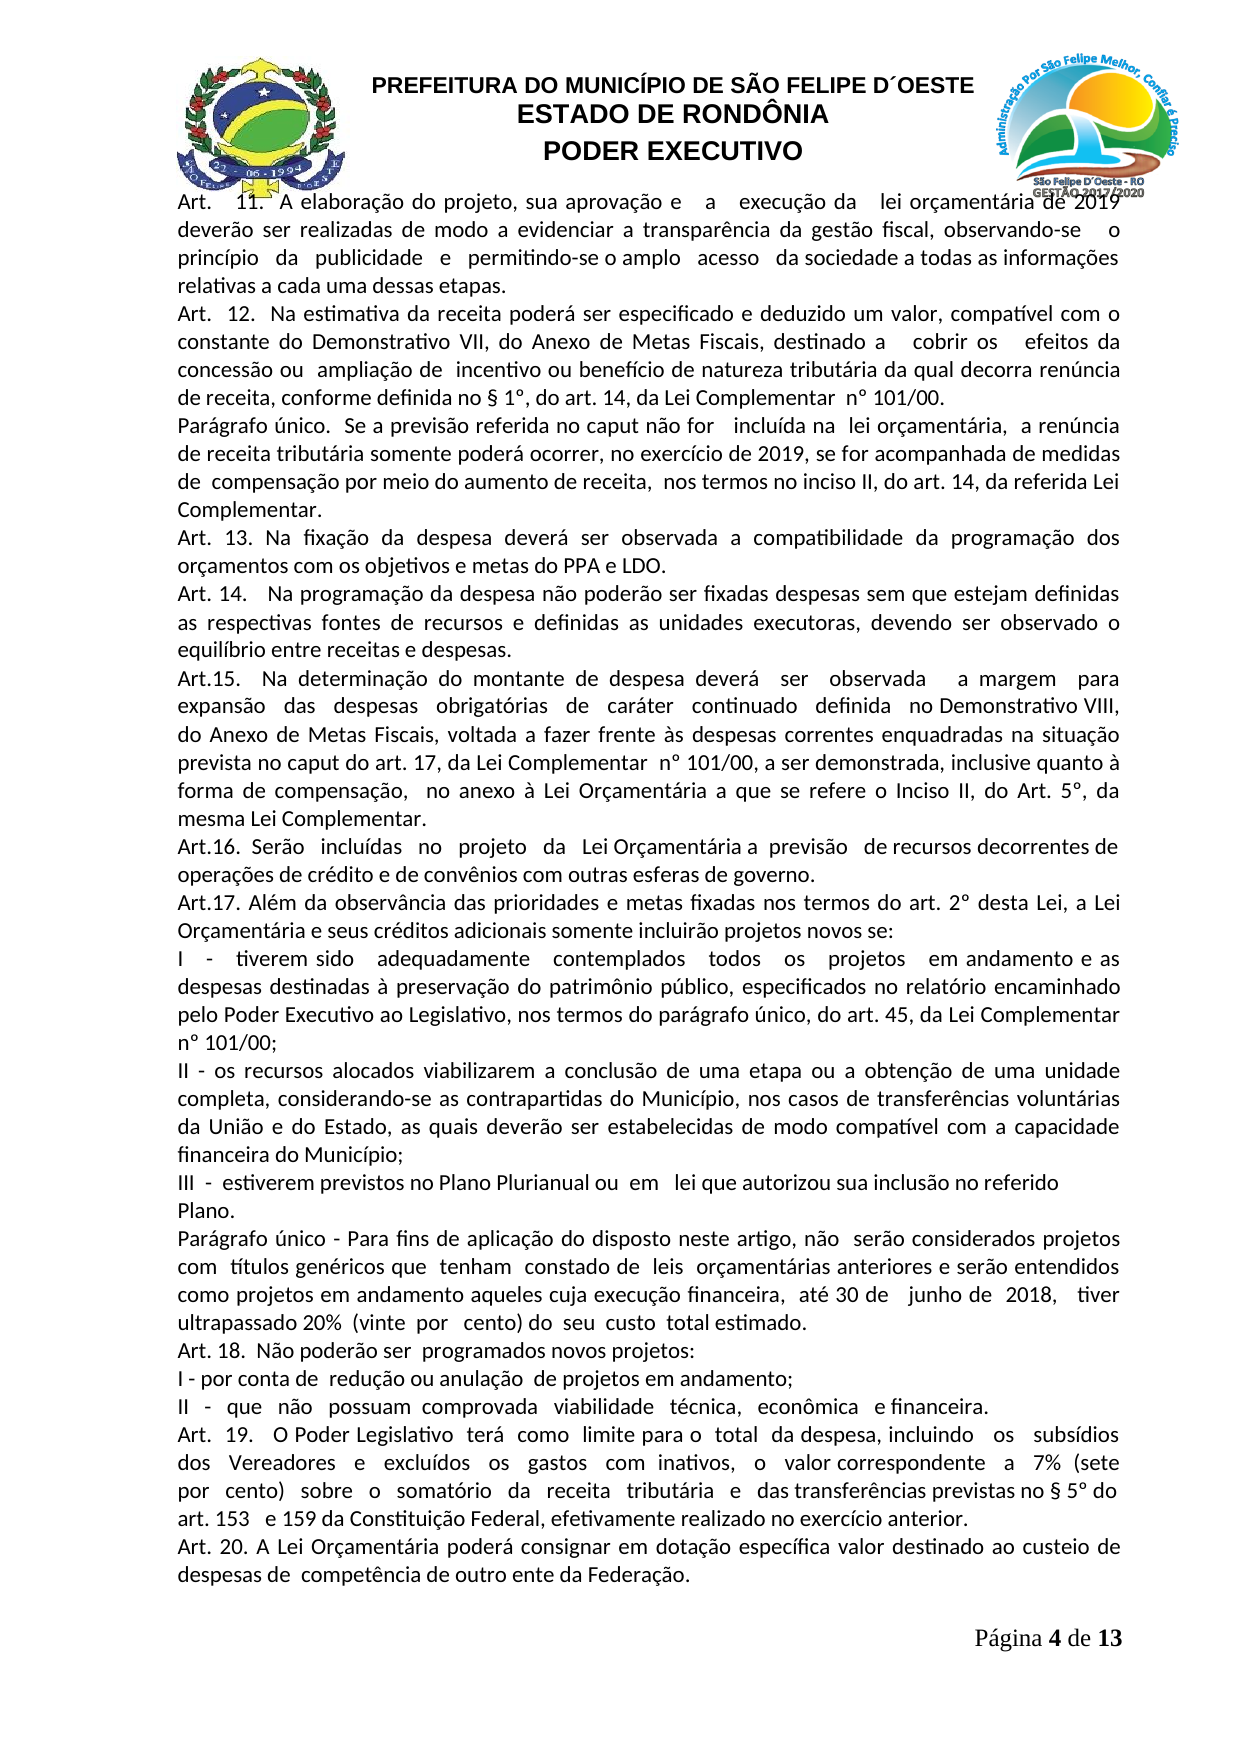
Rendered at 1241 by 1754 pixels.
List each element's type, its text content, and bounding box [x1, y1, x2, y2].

text Art.17. Além da observância das prioridades e metas fixadas nos termos do art. 2º desta Lei, a Lei Orçamentária e seus créditos adicionais somente incluirão projetos novos se: [177, 888, 1122, 944]
text Parágrafo único. Se a previsão referida no caput não for incluída na lei orçamentária, a renúncia de receita tributária somente poderá ocorrer, no exercício de 2019, se for acompanhada de medidas de compensação por meio do aumento de receita, nos termos no inciso II, do art. 14, da referida Lei Complementar. [177, 411, 1122, 523]
text Art.16. Serão incluídas no projeto da Lei Orçamentária a previsão de recursos decorrentes de operações de crédito e de convênios com outras esferas de governo. [177, 832, 1122, 888]
text I - por conta de redução ou anulação de projetos em andamento; [177, 1364, 1122, 1392]
text Art. 14. Na programação da despesa não poderão ser fixadas despesas sem que estejam definidas as respectivas fontes de recursos e definidas as unidades executoras, devendo ser observado o equilíbrio entre receitas e despesas. [177, 579, 1122, 664]
text II - os recursos alocados viabilizarem a conclusão de uma etapa ou a obtenção de uma unidade completa, considerando-se as contrapartidas do Município, nos casos de transferências voluntárias da União e do Estado, as quais deverão ser estabelecidas de modo compatível com a capacidade financeira do Município; [177, 1056, 1122, 1168]
text Art. Lei Orçamentária poderá consignar em dotação específica valor destinado ao custeio de despesas de competência de outro ente da Federação. [177, 1532, 1122, 1588]
picture [996, 53, 1179, 199]
text III - estiverem previstos no Plano Plurianual ou em lei que autorizou sua inclusão no referido Plano. [177, 1168, 1122, 1224]
text Art. 13. Na fixação da despesa deverá ser observada a compatibilidade da programação dos orçamentos com os objetivos e metas do PPA e LDO. [177, 523, 1122, 579]
text Parágrafo único - Para fins de aplicação do disposto neste artigo, não serão considerados projetos com títulos genéricos que tenham constado de leis orçamentárias anteriores e serão entendidos como projetos em andamento aqueles cuja execução financeira, até 30 de junho de 2018, tiver ultrapassado 20% (vinte por cento) do seu custo total estimado. [177, 1224, 1122, 1336]
text II - que não possuam comprovada viabilidade técnica, econômica e financeira. [177, 1392, 1122, 1420]
text Art. 19. O Poder Legislativo terá como limite para o total da despesa, incluindo os subsídios dos Vereadores e excluídos os gastos com inativos, o valor correspondente a 7% (sete por cento) sobre o somatório da receita tributária e das transferências previstas no § 5º do art. 153 e 159 da Constituição Federal, efetivamente realizado no exercício anterior. [177, 1420, 1122, 1532]
text Art. 11. A elaboração do projeto, sua aprovação e a execução da lei orçamentária de 2019 deverão ser realizadas de modo a evidenciar a transparência da gestão fiscal, observando-se o princípio da publicidade e permitindo-se o amplo acesso da sociedade a todas as informações relativas a cada uma dessas etapas. [177, 187, 1122, 299]
text I - tiverem sido adequadamente contemplados todos os projetos em andamento e as despesas destinadas à preservação do patrimônio público, especificados no relatório encaminhado pelo Poder Executivo ao Legislativo, nos termos do parágrafo único, do art. 45, da Lei Complementar nº 101/00; [177, 944, 1122, 1056]
text Art. 12. Na estimativa da receita poderá ser especificado e deduzido um valor, compatível com o constante do Demonstrativo VII, do Anexo de Metas Fiscais, destinado a cobrir os efeitos da concessão ou ampliação de incentivo ou benefício de natureza tributária da qual decorra renúncia de receita, conforme definida no § 1º, do art. 14, da Lei Complementar nº 101/00. [177, 299, 1122, 411]
text Art.15. Na determinação do montante de despesa deverá ser observada a margem para expansão das despesas obrigatórias de caráter continuado definida no Demonstrativo VIII, do Anexo de Metas Fiscais, voltada a fazer frente às despesas correntes enquadradas na situação prevista no caput do art. 17, da Lei Complementar nº 101/00, a ser demonstrada, inclusive quanto à forma de compensação, no anexo à Lei Orçamentária a que se refere o Inciso II, do Art. 5º, da mesma Lei Complementar. [177, 664, 1122, 832]
picture [176, 56, 350, 199]
text Art. 18. Não poderão ser programados novos projetos: [177, 1336, 1122, 1364]
